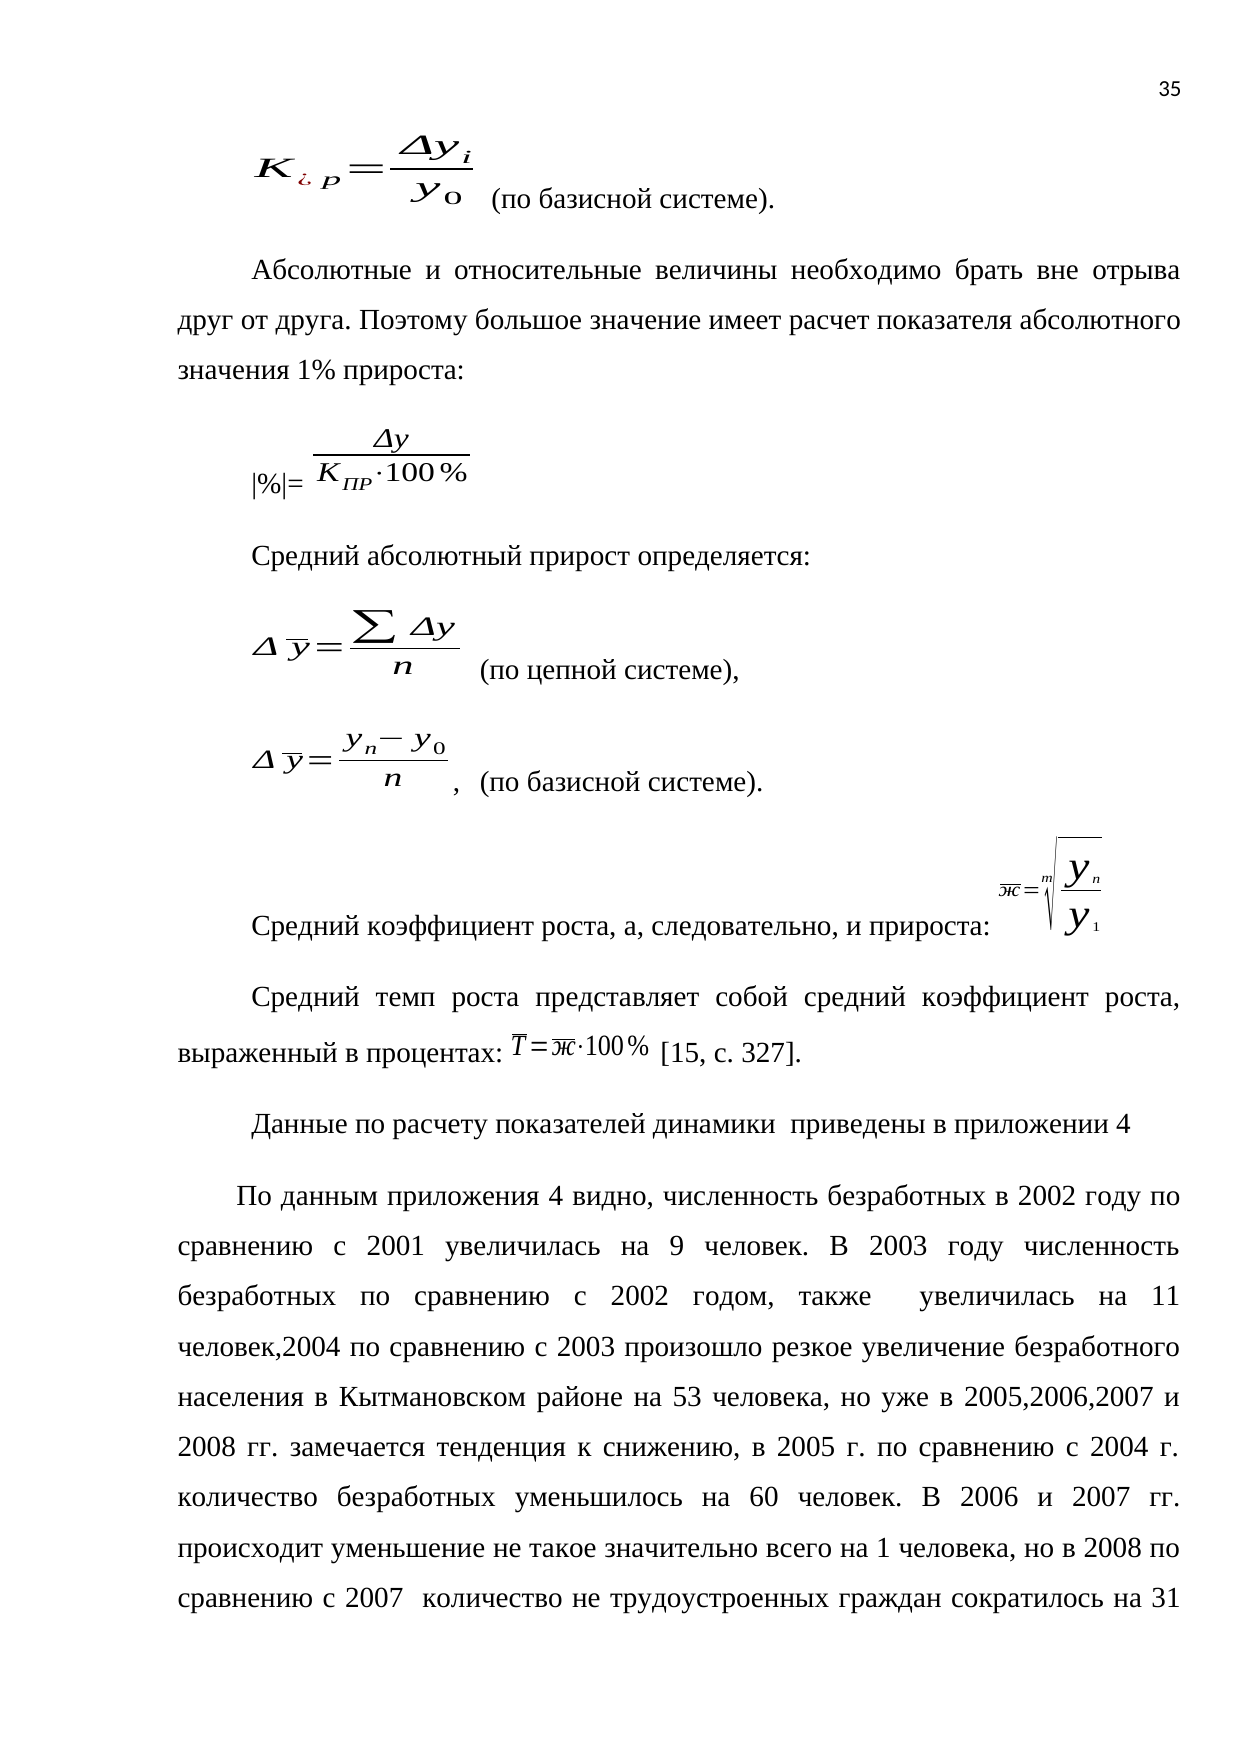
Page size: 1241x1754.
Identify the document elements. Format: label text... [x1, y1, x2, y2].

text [177, 1178, 1181, 1614]
text Абсолютные и относительные величины необходимо брать вне отрыва друг от друга. Поэтому большое значение имеет расчет показателя абсолютного значения 1% прироста: [177, 252, 1181, 386]
text |%|= [177, 424, 1181, 500]
text , (по базисной системе). [177, 723, 1181, 798]
text (по цепной системе), [177, 609, 1181, 686]
text Средний коэффициент роста, а, следовательно, и прироста: [177, 836, 1181, 942]
text (по базисной системе). [177, 130, 1181, 214]
text Средний темп роста представляет собой средний коэффициент роста, выраженный в процентах: [15, c. 327]. [177, 979, 1181, 1069]
text Данные по расчету показателей динамики приведены в приложении 4 [177, 1107, 1181, 1140]
text Средний абсолютный прирост определяется: [177, 538, 1181, 571]
